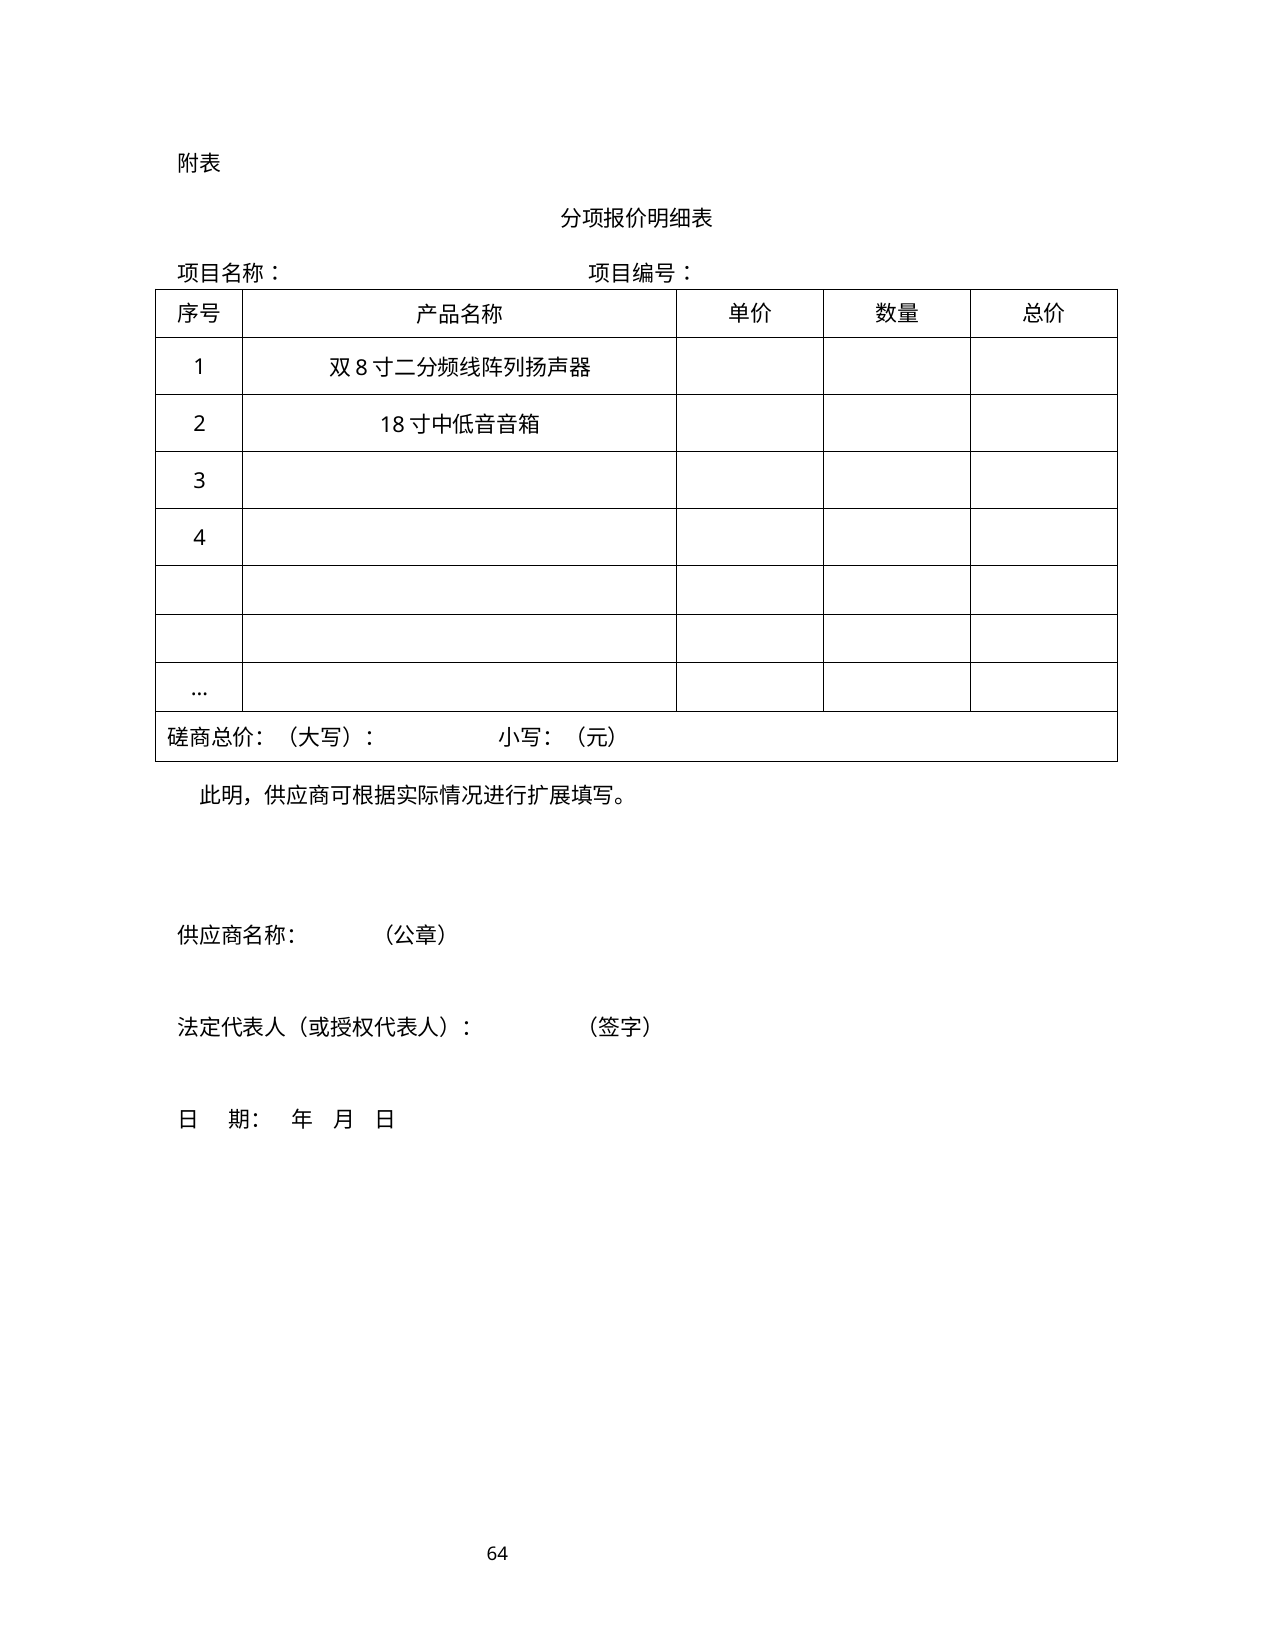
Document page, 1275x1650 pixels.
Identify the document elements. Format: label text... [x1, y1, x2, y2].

table_cell [243, 663, 676, 711]
table_cell 3 [156, 452, 242, 508]
table_cell [971, 338, 1117, 394]
table_cell [156, 566, 242, 614]
table_cell [677, 395, 823, 451]
text 供应商名称： （公章） [177, 918, 1096, 949]
table_cell [677, 615, 823, 662]
table_header 总价 [971, 290, 1117, 337]
table_cell [677, 509, 823, 565]
table_header 单价 [677, 290, 823, 337]
table_cell [243, 615, 676, 662]
table_cell [971, 452, 1117, 508]
table_cell 2 [156, 395, 242, 451]
table_cell 4 [156, 509, 242, 565]
table_header 产品名称 [243, 290, 676, 337]
table_cell [243, 509, 676, 565]
text 日 期： 年 月 日 [177, 1102, 1096, 1134]
table_cell [971, 509, 1117, 565]
table_cell … [156, 663, 242, 711]
table_header 序号 [156, 290, 242, 337]
table_cell [971, 395, 1117, 451]
text 项目名称： 项目编号： [177, 255, 1096, 288]
table_cell [971, 615, 1117, 662]
text 法定代表人（或授权代表人）： （签字） [177, 1010, 1096, 1042]
table_cell [824, 615, 970, 662]
table_cell [824, 452, 970, 508]
table_header 数量 [824, 290, 970, 337]
text 此明，供应商可根据实际情况进行扩展填写。 [177, 762, 1096, 814]
table_cell [243, 452, 676, 508]
table_cell 磋商总价：（大写）： 小写：（元） [156, 712, 1117, 761]
table_cell [824, 509, 970, 565]
text 附表 [177, 146, 1096, 177]
table_cell [971, 663, 1117, 711]
table_cell [677, 663, 823, 711]
table_cell 18寸中低音音箱 [243, 395, 676, 451]
table_cell [677, 566, 823, 614]
table_cell [824, 395, 970, 451]
table_cell [243, 566, 676, 614]
table_cell [824, 338, 970, 394]
table_cell 双8寸二分频线阵列扬声器 [243, 338, 676, 394]
text 分项报价明细表 [177, 201, 1096, 232]
table_cell [677, 338, 823, 394]
table_cell [156, 615, 242, 662]
table_cell [824, 566, 970, 614]
table_cell 1 [156, 338, 242, 394]
table_cell [824, 663, 970, 711]
table_cell [971, 566, 1117, 614]
table_cell [677, 452, 823, 508]
